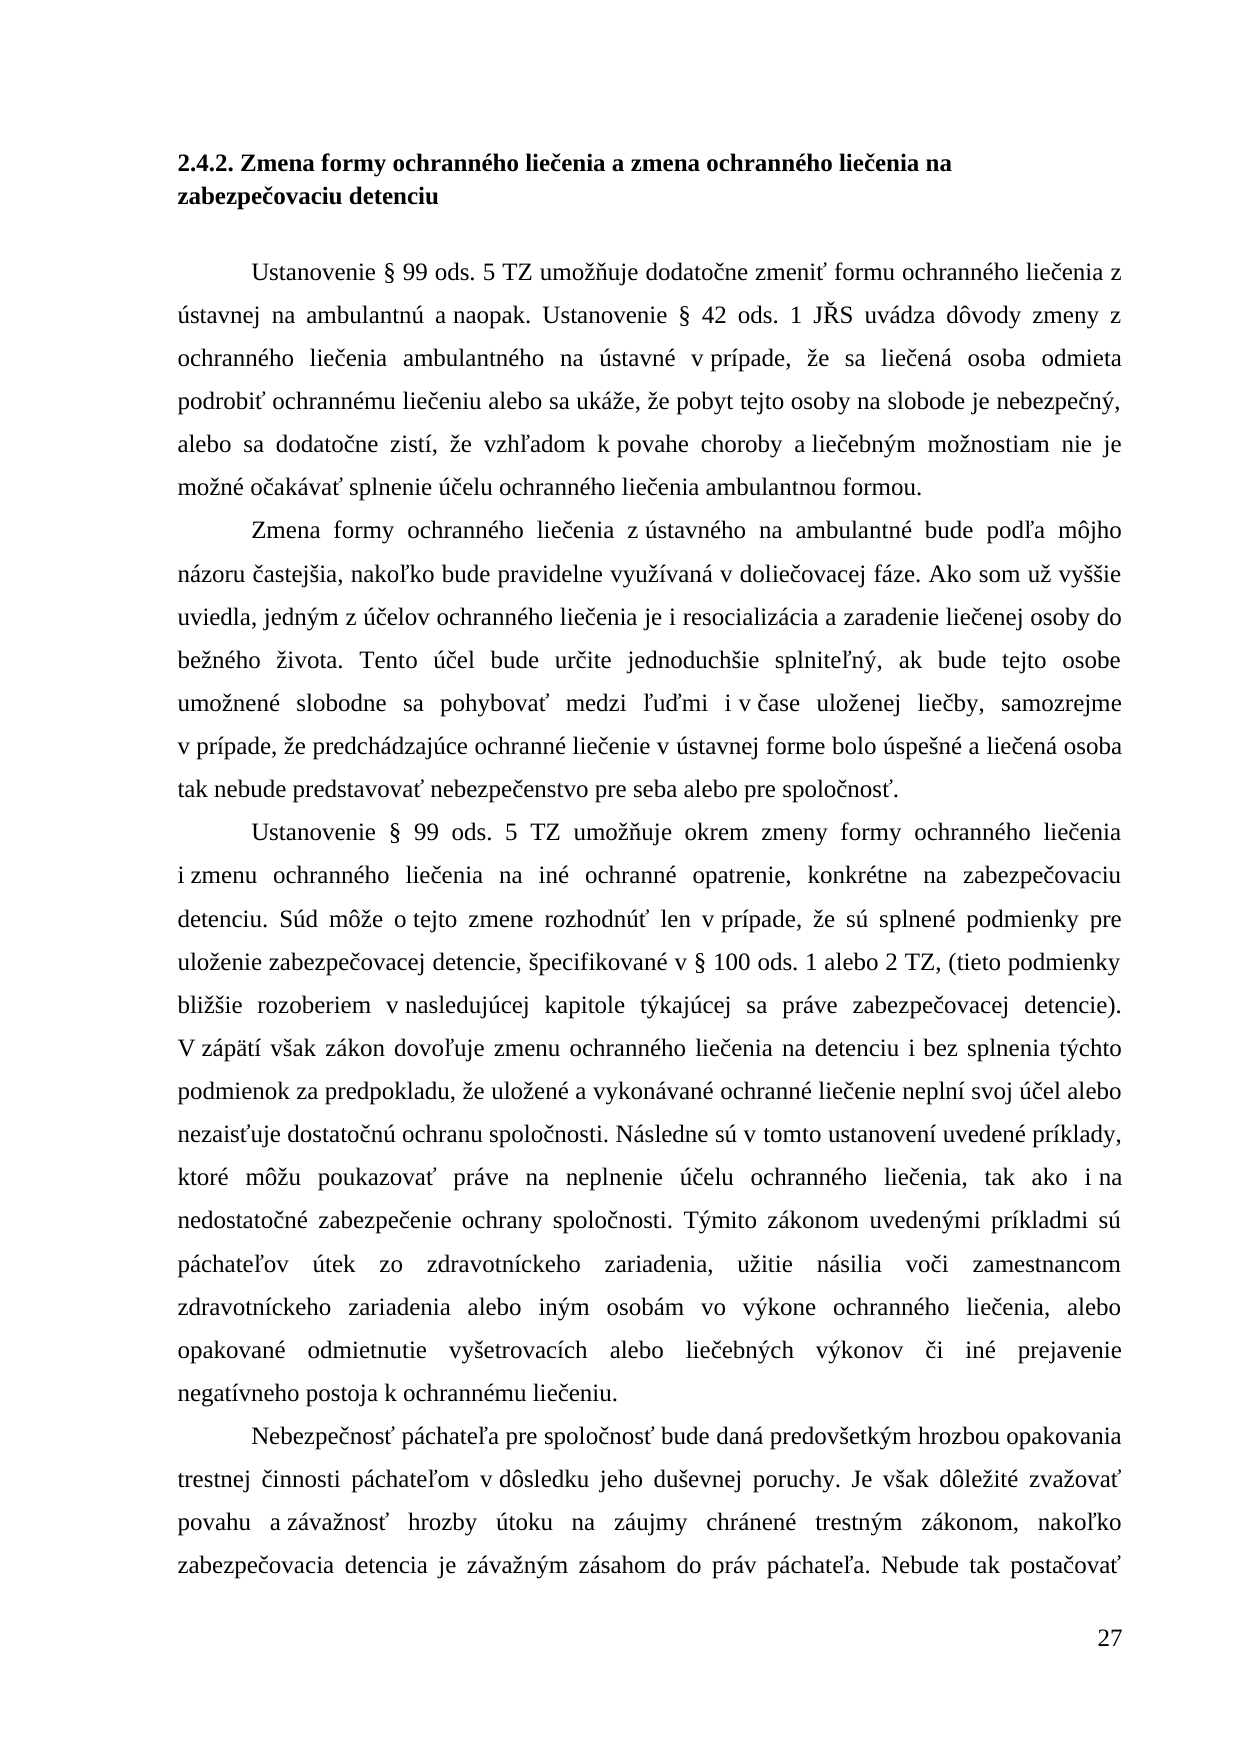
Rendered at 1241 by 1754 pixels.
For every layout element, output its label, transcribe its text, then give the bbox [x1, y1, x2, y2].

text Ustanovenie § 99 ods. 5 TZ umožňuje dodatočne zmeniť formu ochranného liečenia z ústavnej na ambulantnú a naopak. Ustanovenie § 42 ods. 1 JŘS uvádza dôvody zmeny z ochranného liečenia ambulantného na ústavné v prípade, že sa liečená osoba odmieta podrobiť ochrannému liečeniu alebo sa ukáže, že pobyt tejto osoby na slobode je nebezpečný, alebo sa dodatočne zistí, že vzhľadom k povahe choroby a liečebným možnostiam nie je možné očakávať splnenie účelu ochranného liečenia ambulantnou formou. [177, 257, 1122, 501]
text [177, 1421, 1122, 1579]
subtitle 2.4.2. Zmena formy ochranného liečenia a zmena ochranného liečenia na zabezpečovaciu detenciu [177, 148, 1122, 209]
text Zmena formy ochranného liečenia z ústavného na ambulantné bude podľa môjho názoru častejšia, nakoľko bude pravidelne využívaná v doliečovacej fáze. Ako som už vyššie uviedla, jedným z účelov ochranného liečenia je i resocializácia a zaradenie liečenej osoby do bežného života. Tento účel bude určite jednoduchšie splniteľný, ak bude tejto osobe umožnené slobodne sa pohybovať medzi ľuďmi i v čase uloženej liečby, samozrejme v prípade, že predchádzajúce ochranné liečenie v ústavnej forme bolo úspešné a liečená osoba tak nebude predstavovať nebezpečenstvo pre seba alebo pre spoločnosť. [177, 516, 1122, 803]
text Ustanovenie § 99 ods. 5 TZ umožňuje okrem zmeny formy ochranného liečenia i zmenu ochranného liečenia na iné ochranné opatrenie, konkrétne na zabezpečovaciu detenciu. Súd môže o tejto zmene rozhodnúť len v prípade, že sú splnené podmienky pre uloženie zabezpečovacej detencie, špecifikované v § 100 ods. 1 alebo 2 TZ, (tieto podmienky bližšie rozoberiem v nasledujúcej kapitole týkajúcej sa práve zabezpečovacej detencie). V zápätí však zákon dovoľuje zmenu ochranného liečenia na detenciu i bez splnenia týchto podmienok za predpokladu, že uložené a vykonávané ochranné liečenie neplní svoj účel alebo nezaisťuje dostatočnú ochranu spoločnosti. Následne sú v tomto ustanovení uvedené príklady, ktoré môžu poukazovať práve na neplnenie účelu ochranného liečenia, tak ako i na nedostatočné zabezpečenie ochrany spoločnosti. Týmito zákonom uvedenými príkladmi sú páchateľov útek zo zdravotníckeho zariadenia, užitie násilia voči zamestnancom zdravotníckeho zariadenia alebo iným osobám vo výkone ochranného liečenia, alebo opakované odmietnutie vyšetrovacích alebo liečebných výkonov či iné prejavenie negatívneho postoja k ochrannému liečeniu. [177, 817, 1122, 1407]
